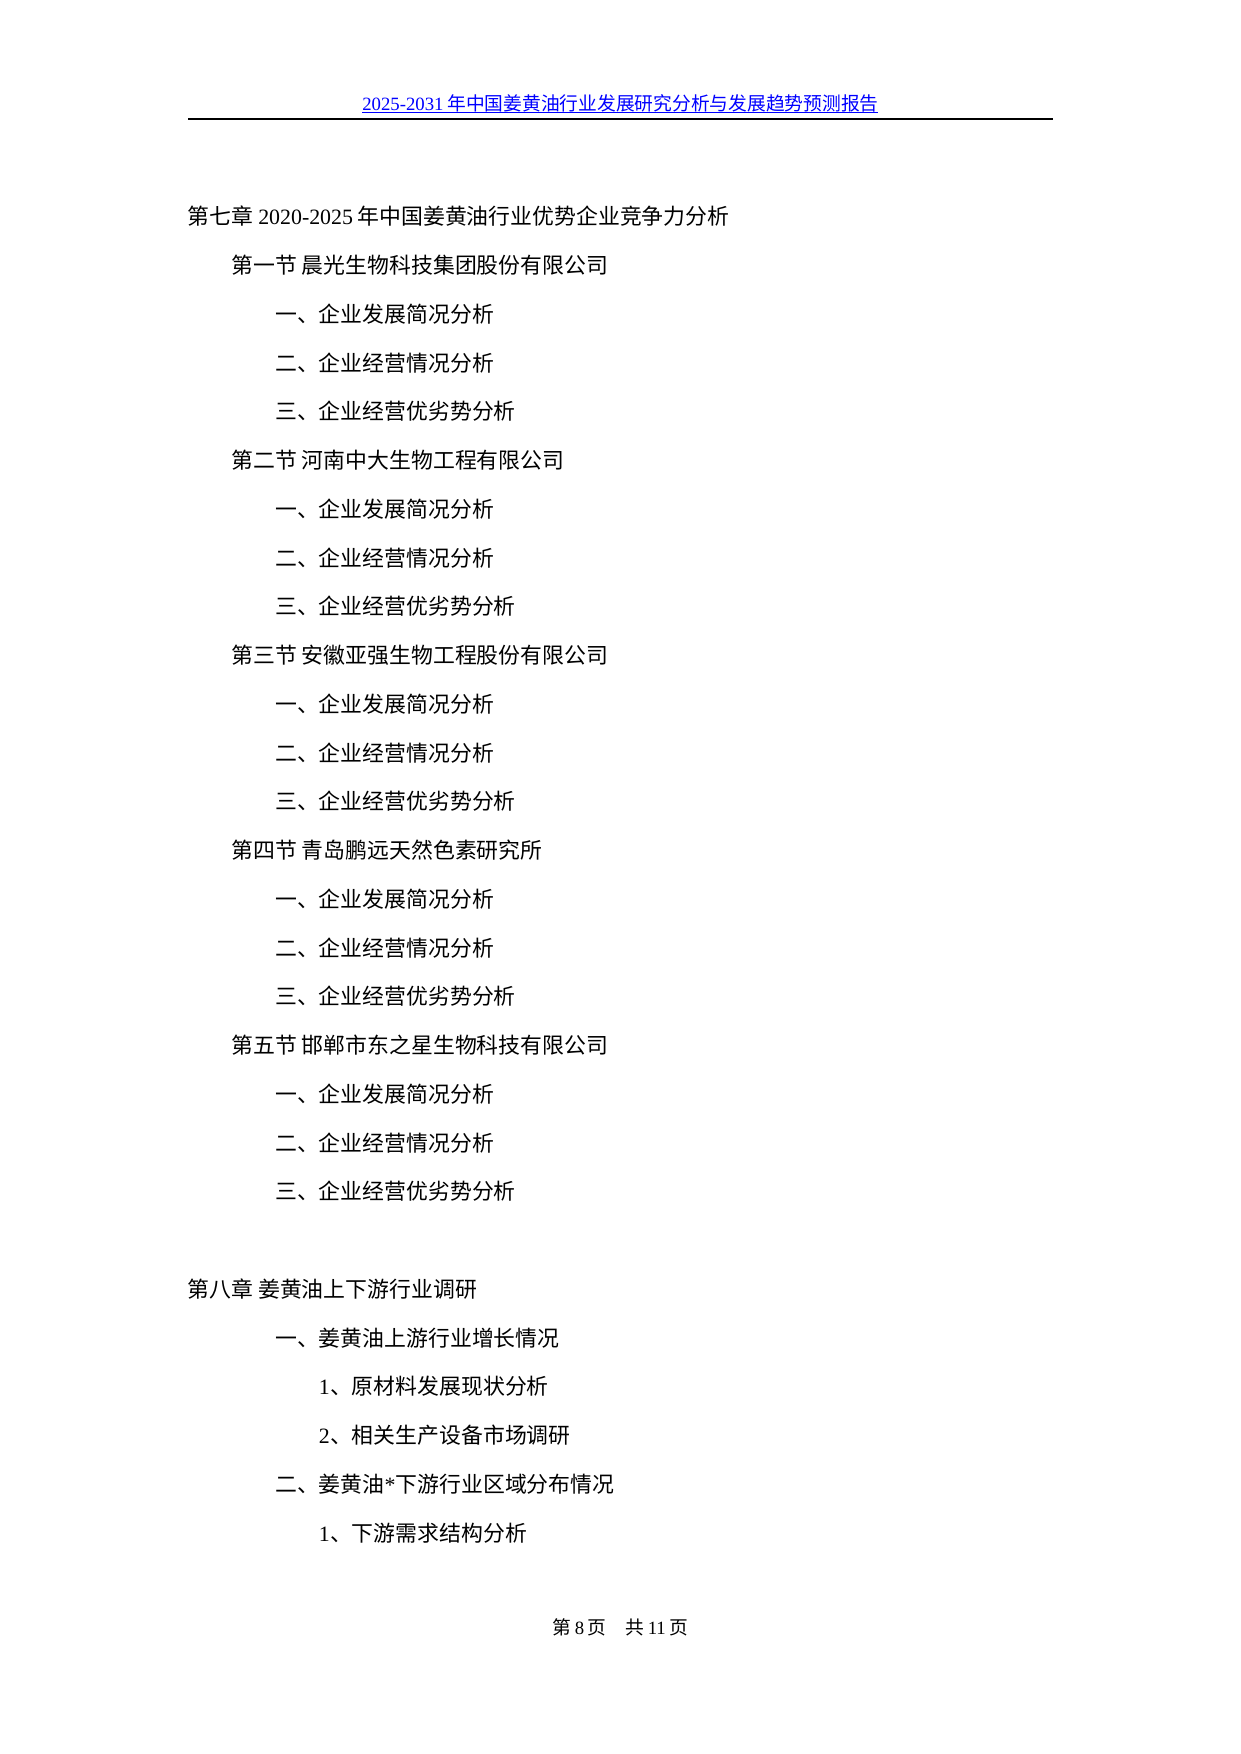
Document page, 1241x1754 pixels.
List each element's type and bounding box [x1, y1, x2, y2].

text [187, 150, 1053, 1548]
